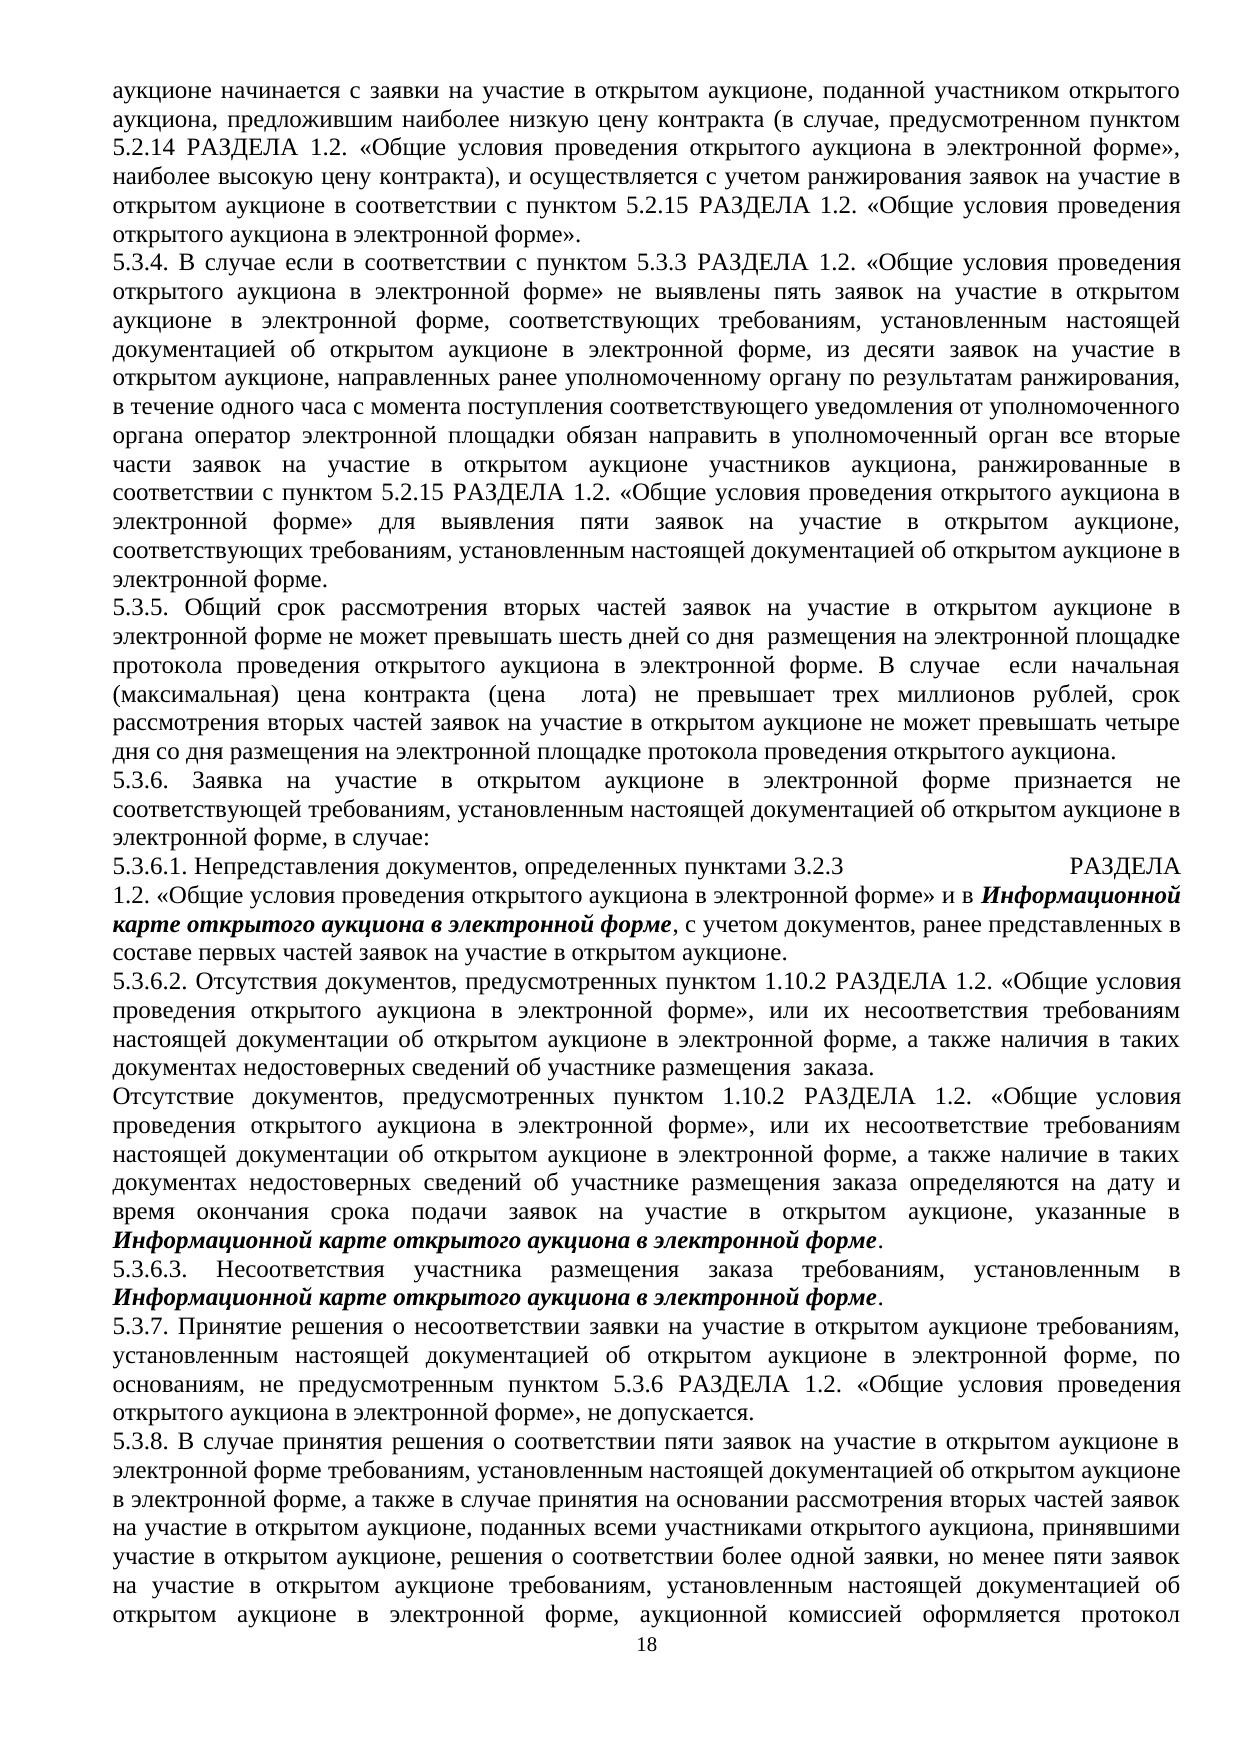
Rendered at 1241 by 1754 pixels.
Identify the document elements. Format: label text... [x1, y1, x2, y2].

text 5.3.5. Общий срок рассмотрения вторых частей заявок на участие в открытом аукционе в электронной форме не может превышать шесть дней со дня размещения на электронной площадке протокола проведения открытого аукциона в электронной форме. В случае если начальная (максимальная) цена контракта (цена лота) не превышает трех миллионов рублей, срок рассмотрения вторых частей заявок на участие в открытом аукционе не может превышать четыре дня со дня размещения на электронной площадке протокола проведения открытого аукциона. [112, 592, 1181, 765]
text 5.3.6.3. Несоответствия участника размещения заказа требованиям, установленным в Информационной карте открытого аукциона в электронной форме. [112, 1254, 1181, 1311]
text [112, 75, 1181, 247]
text 5.3.6.1. Непредставления документов, определенных пунктами 3.2.3 Раздела 1.2. «Общие условия проведения открытого аукциона в электронной форме» и в Информационной карте открытого аукциона в электронной форме, с учетом документов, ранее представленных в составе первых частей заявок на участие в открытом аукционе. [112, 851, 1181, 966]
text 5.3.6.2. Отсутствия документов, предусмотренных пунктом 1.10.2 Раздела 1.2. «Общие условия проведения открытого аукциона в электронной форме», или их несоответствия требованиям настоящей документации об открытом аукционе в электронной форме, а также наличия в таких документах недостоверных сведений об участнике размещения заказа. [112, 966, 1181, 1081]
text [112, 1426, 1181, 1627]
text Отсутствие документов, предусмотренных пунктом 1.10.2 Раздела 1.2. «Общие условия проведения открытого аукциона в электронной форме», или их несоответствие требованиям настоящей документации об открытом аукционе в электронной форме, а также наличие в таких документах недостоверных сведений об участнике размещения заказа определяются на дату и время окончания срока подачи заявок на участие в открытом аукционе, указанные в Информационной карте открытого аукциона в электронной форме. [112, 1081, 1181, 1254]
text 5.3.7. Принятие решения о несоответствии заявки на участие в открытом аукционе требованиям, установленным настоящей документацией об открытом аукционе в электронной форме, по основаниям, не предусмотренным пунктом 5.3.6 Раздела 1.2. «Общие условия проведения открытого аукциона в электронной форме», не допускается. [112, 1311, 1181, 1426]
text 5.3.4. В случае если в соответствии с пунктом 5.3.3 Раздела 1.2. «Общие условия проведения открытого аукциона в электронной форме» не выявлены пять заявок на участие в открытом аукционе в электронной форме, соответствующих требованиям, установленным настоящей документацией об открытом аукционе в электронной форме, из десяти заявок на участие в открытом аукционе, направленных ранее уполномоченному органу по результатам ранжирования, в течение одного часа с момента поступления соответствующего уведомления от уполномоченного органа оператор электронной площадки обязан направить в уполномоченный орган все вторые части заявок на участие в открытом аукционе участников аукциона, ранжированные в соответствии с пунктом 5.2.15 Раздела 1.2. «Общие условия проведения открытого аукциона в электронной форме» для выявления пяти заявок на участие в открытом аукционе, соответствующих требованиям, установленным настоящей документацией об открытом аукционе в электронной форме. [112, 247, 1181, 592]
text 5.3.6. Заявка на участие в открытом аукционе в электронной форме признается не соответствующей требованиям, установленным настоящей документацией об открытом аукционе в электронной форме, в случае: [112, 765, 1181, 851]
